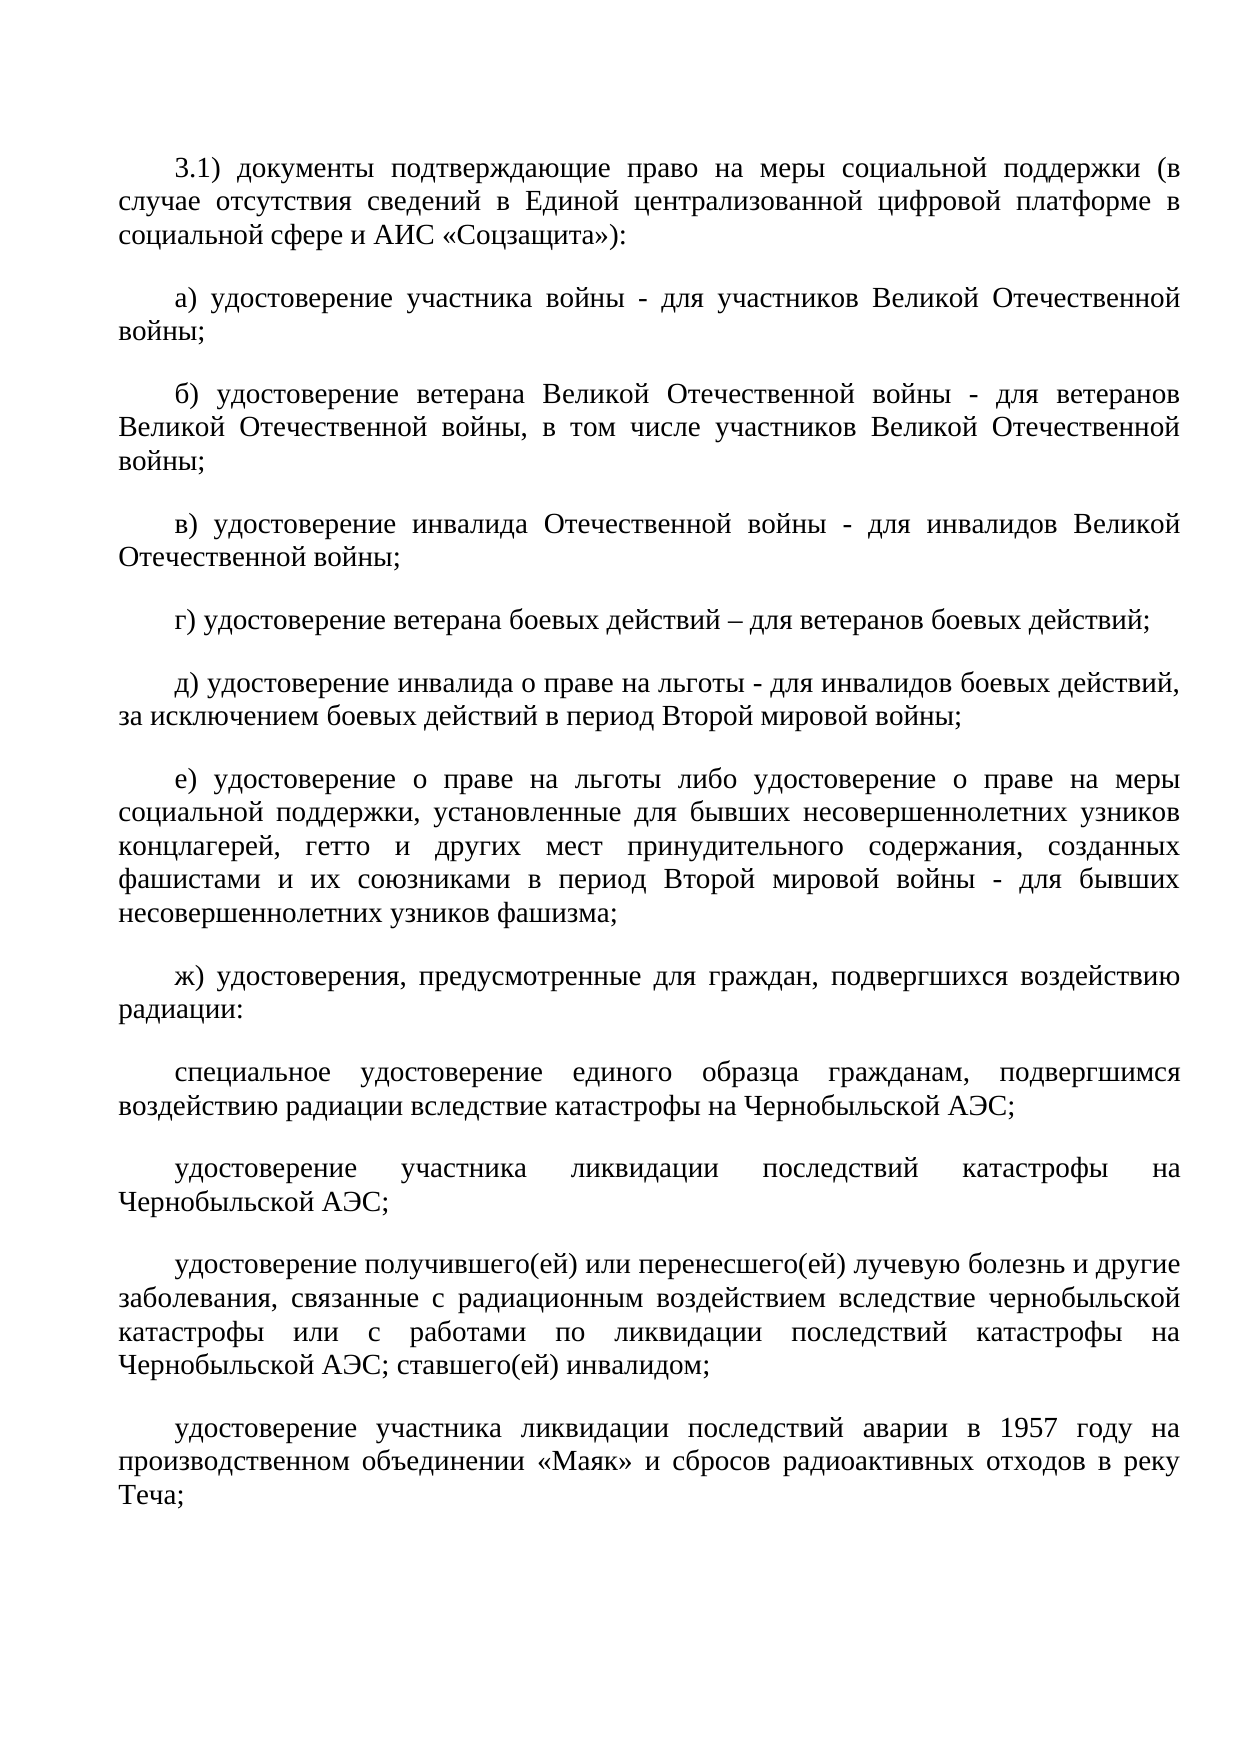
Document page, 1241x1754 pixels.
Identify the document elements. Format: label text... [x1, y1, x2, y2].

text в) удостоверение инвалида Отечественной войны - для инвалидов Великой Отечественной войны; [118, 506, 1181, 573]
text д) удостоверение инвалида о праве на льготы - для инвалидов боевых действий, за исключением боевых действий в период Второй мировой войны; [118, 665, 1181, 732]
text 3.1) документы подтверждающие право на меры социальной поддержки (в случае отсутствия сведений в Единой централизованной цифровой платформе в социальной сфере и АИС «Соцзащита»): [118, 150, 1181, 251]
text удостоверение получившего(ей) или перенесшего(ей) лучевую болезнь и другие заболевания, связанные с радиационным воздействием вследствие чернобыльской катастрофы или с работами по ликвидации последствий катастрофы на Чернобыльской АЭС; ставшего(ей) инвалидом; [118, 1247, 1181, 1381]
text е) удостоверение о праве на льготы либо удостоверение о праве на меры социальной поддержки, установленные для бывших несовершеннолетних узников концлагерей, гетто и других мест принудительного содержания, созданных фашистами и их союзниками в период Второй мировой войны - для бывших несовершеннолетних узников фашизма; [118, 761, 1181, 929]
text г) удостоверение ветерана боевых действий – для ветеранов боевых действий; [118, 602, 1181, 636]
text ж) удостоверения, предусмотренные для граждан, подвергшихся воздействию радиации: [118, 958, 1181, 1025]
text удостоверение участника ликвидации последствий аварии в 1957 году на производственном объединении «Маяк» и сбросов радиоактивных отходов в реку Теча; [118, 1410, 1181, 1511]
text удостоверение участника ликвидации последствий катастрофы на Чернобыльской АЭС; [118, 1150, 1181, 1217]
text б) удостоверение ветерана Великой Отечественной войны - для ветеранов Великой Отечественной войны, в том числе участников Великой Отечественной войны; [118, 376, 1181, 477]
text специальное удостоверение единого образца гражданам, подвергшимся воздействию радиации вследствие катастрофы на Чернобыльской АЭС; [118, 1054, 1181, 1121]
text а) удостоверение участника войны - для участников Великой Отечественной войны; [118, 280, 1181, 347]
